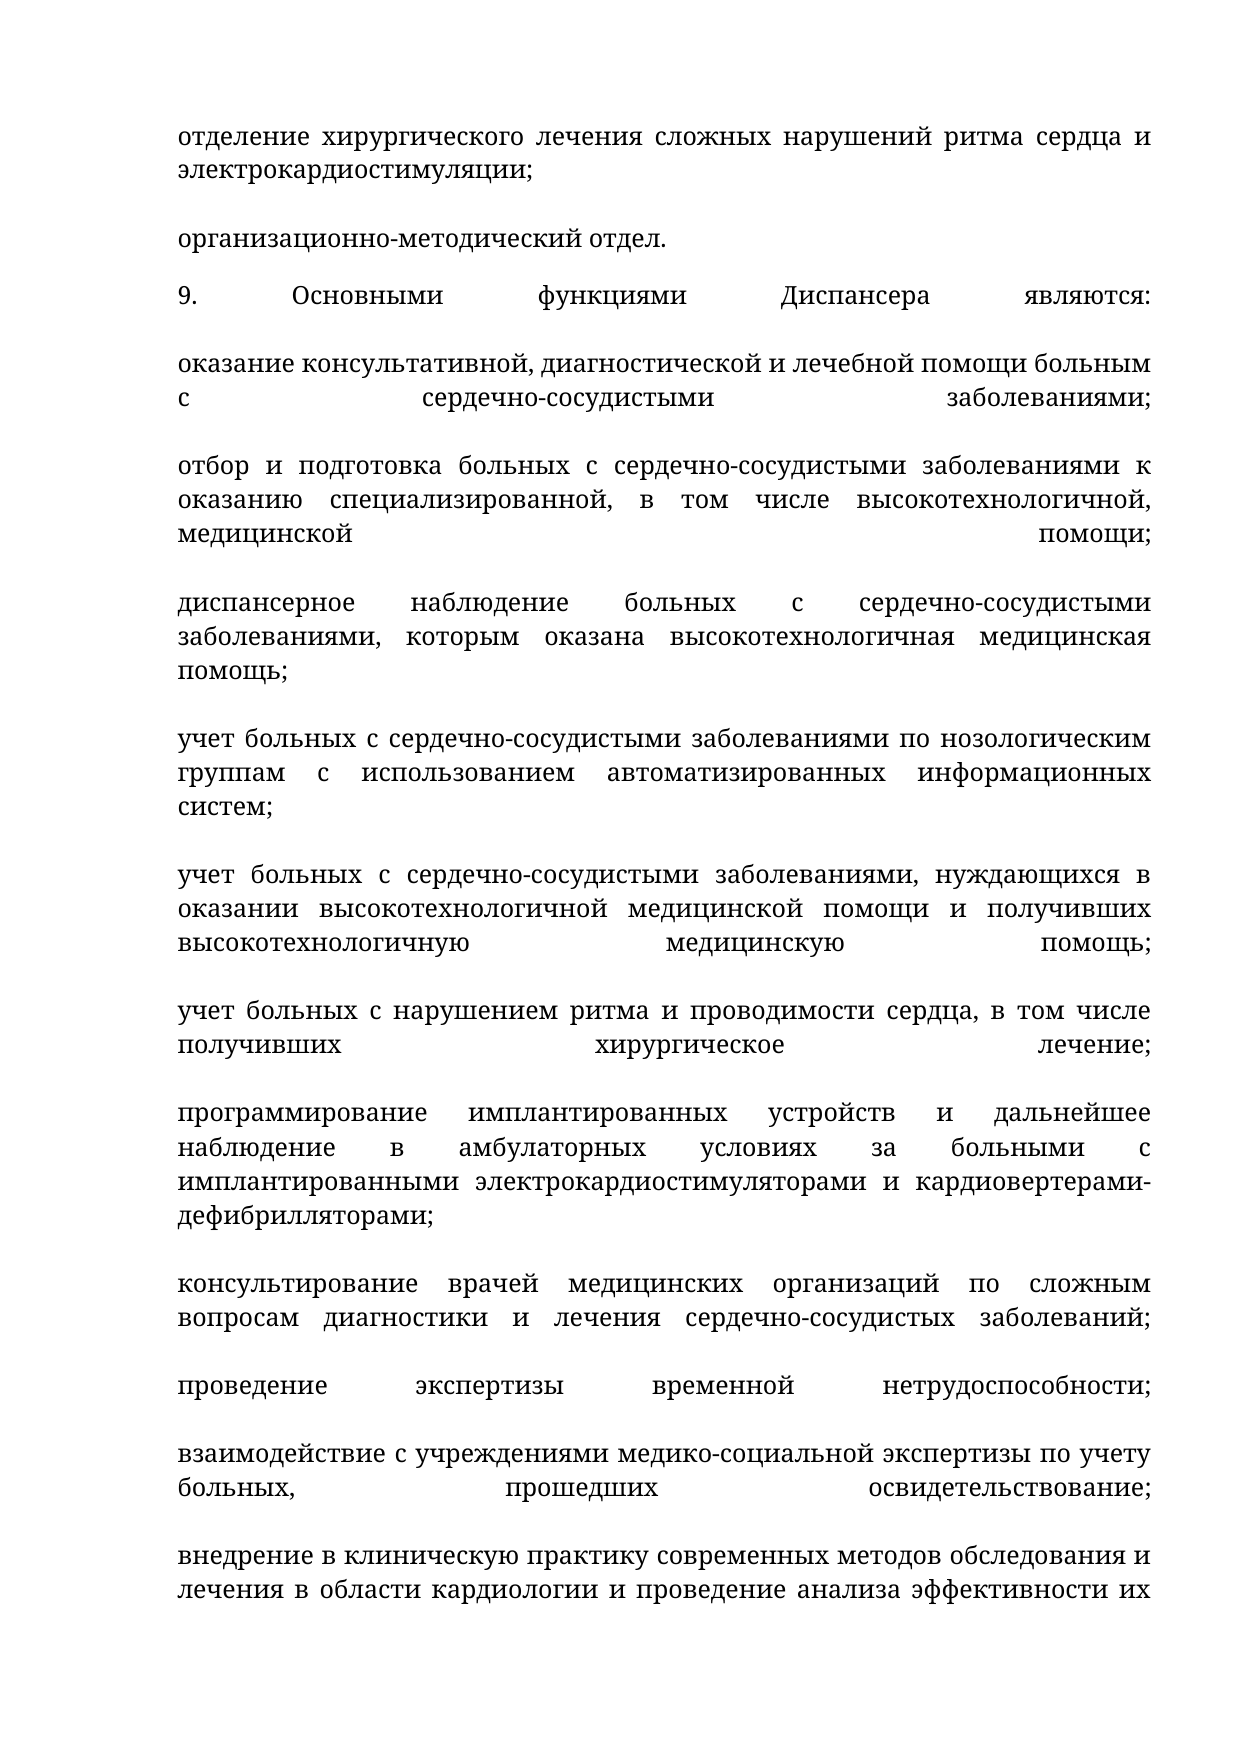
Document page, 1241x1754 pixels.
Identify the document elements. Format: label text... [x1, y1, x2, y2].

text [177, 278, 1152, 1606]
text отделение хирургического лечения сложных нарушений ритма сердца и электрокардиостимуляции; организационно-методический отдел. [177, 118, 1152, 254]
